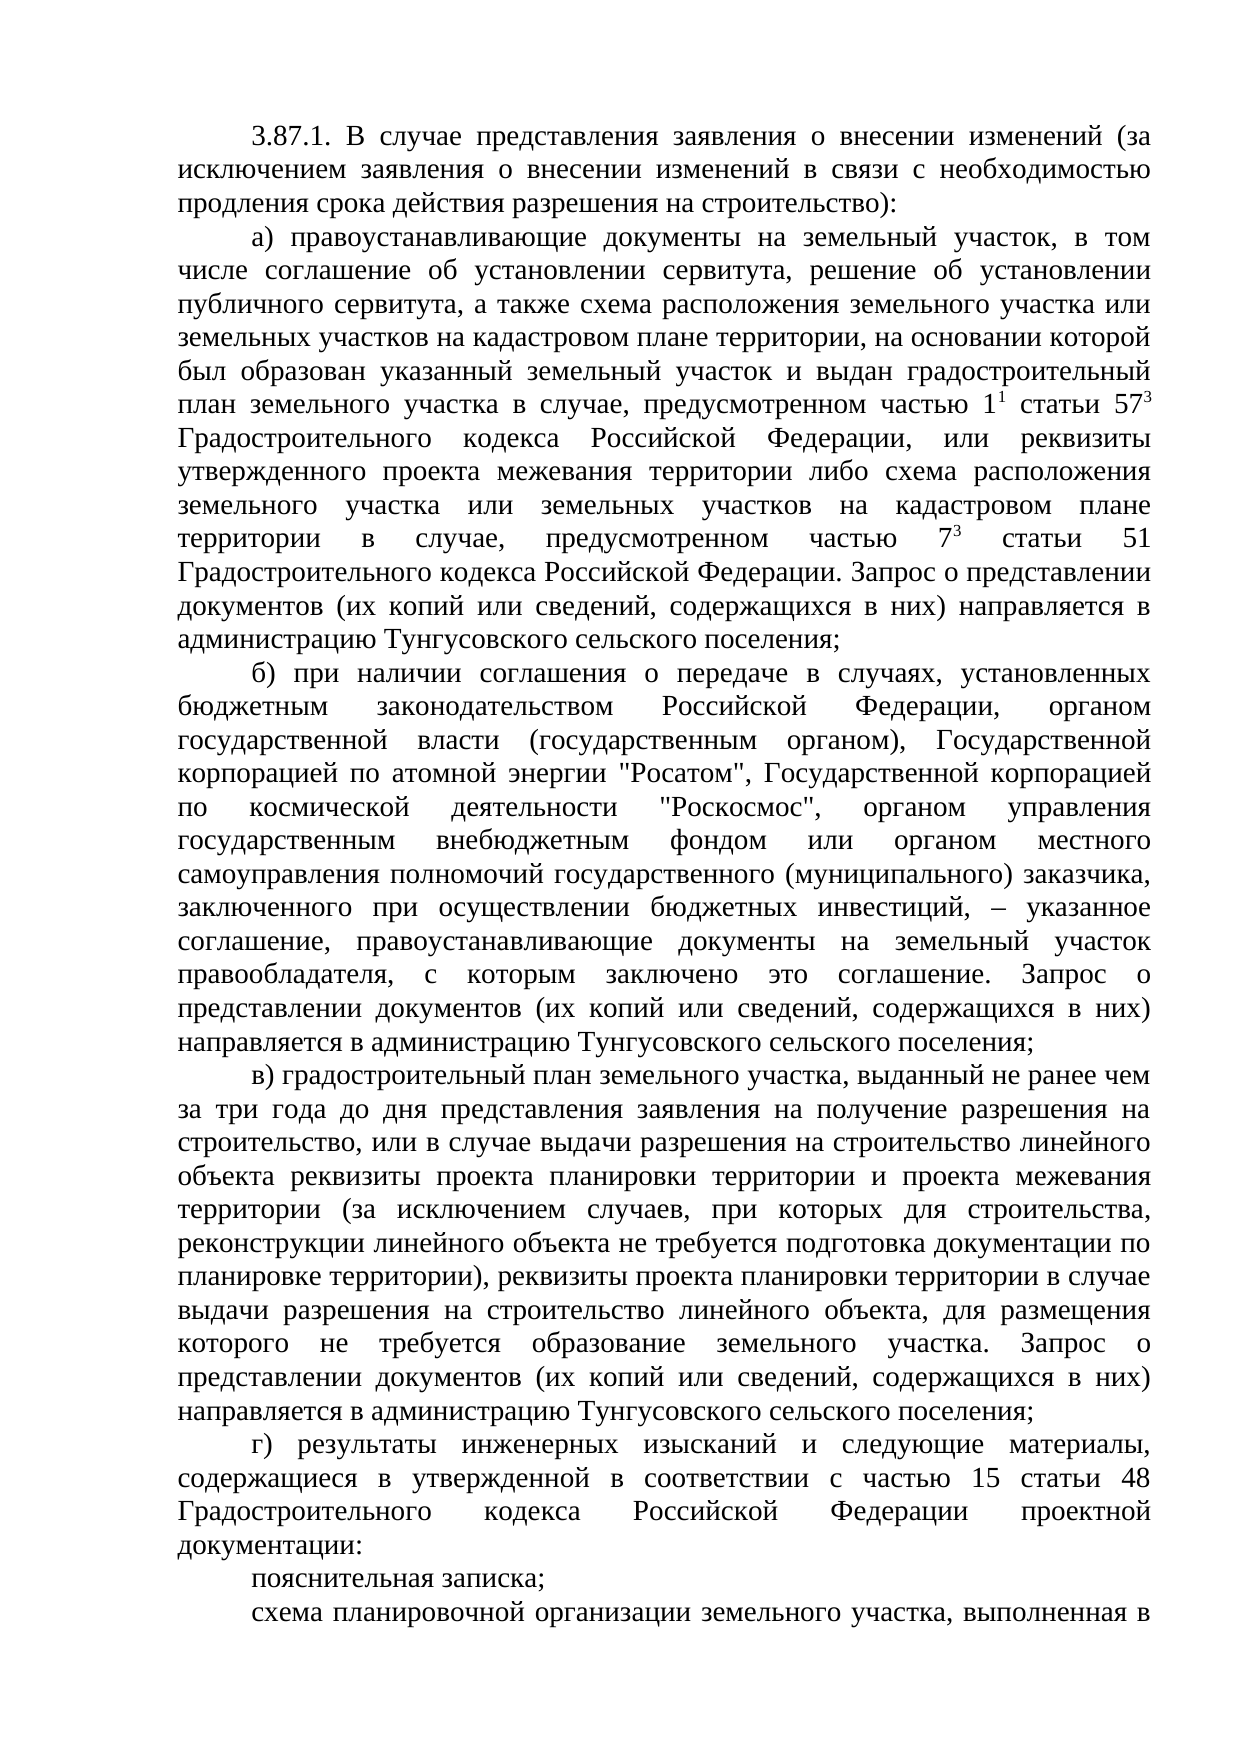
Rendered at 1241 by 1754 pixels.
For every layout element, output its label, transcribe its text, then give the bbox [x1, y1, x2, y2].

text б) при наличии соглашения о передаче в случаях, установленных бюджетным законодательством Российской Федерации, органом государственной власти (государственным органом), Государственной корпорацией по атомной энергии "Росатом", Государственной корпорацией по космической деятельности "Роскосмос", органом управления государственным внебюджетным фондом или органом местного самоуправления полномочий государственного (муниципального) заказчика, заключенного при осуществлении бюджетных инвестиций, – указанное соглашение, правоустанавливающие документы на земельный участок правообладателя, с которым заключено это соглашение. Запрос о представлении документов (их копий или сведений, содержащихся в них) направляется в администрацию Тунгусовского сельского поселения; [177, 655, 1152, 1057]
text 3.87.1. В случае представления заявления о внесении изменений (за исключением заявления о внесении изменений в связи с необходимостью продления срока действия разрешения на строительство): [177, 118, 1152, 219]
text в) градостроительный план земельного участка, выданный не ранее чем за три года до дня представления заявления на получение разрешения на строительство, или в случае выдачи разрешения на строительство линейного объекта реквизиты проекта планировки территории и проекта межевания территории (за исключением случаев, при которых для строительства, реконструкции линейного объекта не требуется подготовка документации по планировке территории), реквизиты проекта планировки территории в случае выдачи разрешения на строительство линейного объекта, для размещения которого не требуется образование земельного участка. Запрос о представлении документов (их копий или сведений, содержащихся в них) направляется в администрацию Тунгусовского сельского поселения; [177, 1057, 1152, 1426]
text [177, 1594, 1152, 1627]
text а) правоустанавливающие документы на земельный участок, в том числе соглашение об установлении сервитута, решение об установлении публичного сервитута, а также схема расположения земельного участка или земельных участков на кадастровом плане территории, на основании которой был образован указанный земельный участок и выдан градостроительный план земельного участка в случае, предусмотренном частью 11 статьи 573 Градостроительного кодекса Российской Федерации, или реквизиты утвержденного проекта межевания территории либо схема расположения земельного участка или земельных участков на кадастровом плане территории в случае, предусмотренном частью 73 статьи 51 Градостроительного кодекса Российской Федерации. Запрос о представлении документов (их копий или сведений, содержащихся в них) направляется в администрацию Тунгусовского сельского поселения; [177, 219, 1152, 655]
text г) результаты инженерных изысканий и следующие материалы, содержащиеся в утвержденной в соответствии с частью 15 статьи 48 Градостроительного кодекса Российской Федерации проектной документации: [177, 1426, 1152, 1560]
text пояснительная записка; [177, 1560, 1152, 1594]
